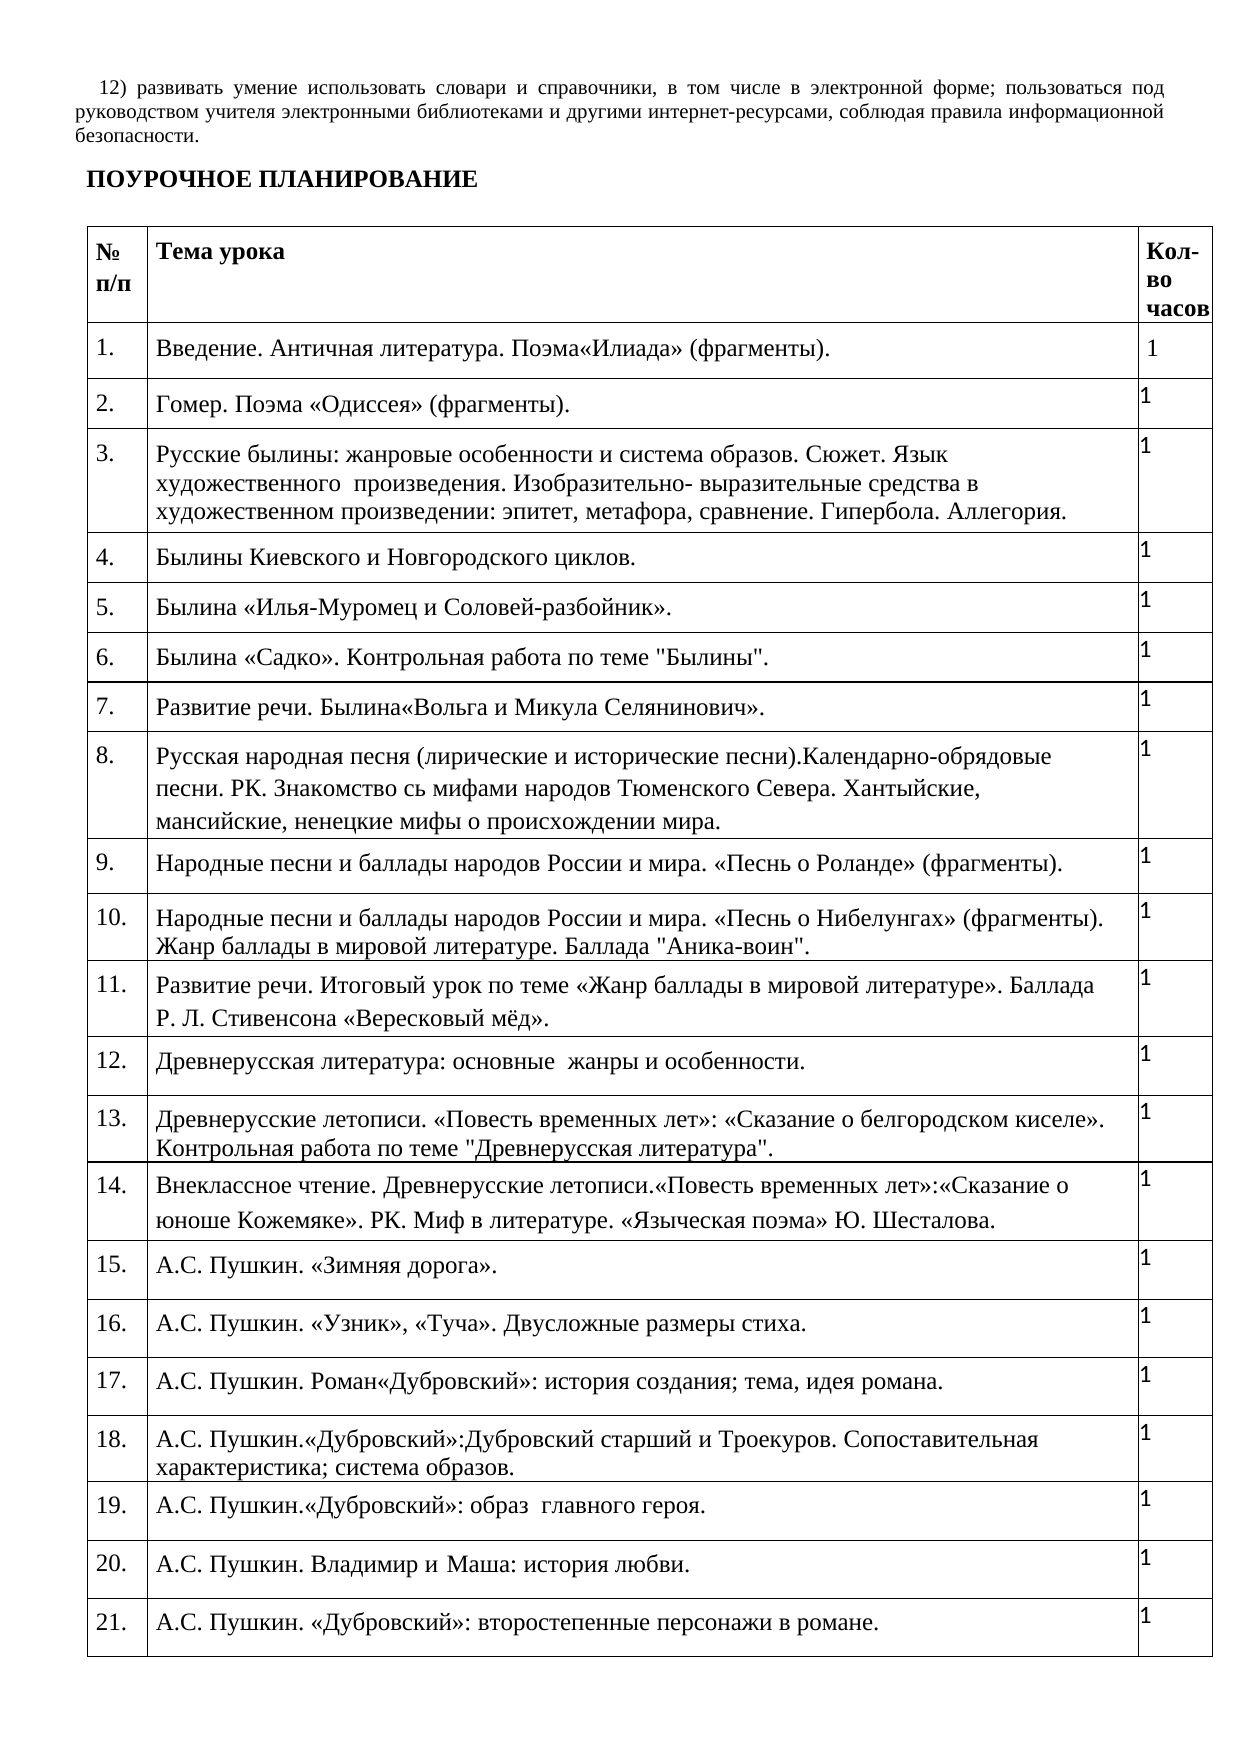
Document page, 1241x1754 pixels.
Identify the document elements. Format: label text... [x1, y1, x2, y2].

table_cell 1 [1139, 1358, 1212, 1415]
table_cell 1 [1139, 1482, 1212, 1539]
table_cell Древнерусская литература: основные жанры и особенности. [148, 1037, 1138, 1094]
table_cell 12. [88, 1037, 147, 1094]
table_cell 1 [1139, 379, 1212, 428]
subtitle ПОУРОЧНОЕ ПЛАНИРОВАНИЕ [86, 164, 1165, 193]
table_header Кол-во часов [1139, 227, 1212, 322]
table_cell Введение. Античная литература. Поэма«Илиада» (фрагменты). [148, 323, 1138, 378]
table_cell 11. [88, 961, 147, 1036]
table_cell 10. [88, 894, 147, 960]
table_cell 5. [88, 583, 147, 632]
table_cell 18. [88, 1416, 147, 1481]
table_header Тема урока [148, 227, 1138, 322]
table_cell 1 [1139, 583, 1212, 632]
table_cell А.С. Пушкин.«Дубровский»: образ главного героя. [148, 1482, 1138, 1539]
table_cell 1 [1139, 1599, 1212, 1656]
table_cell 2. [88, 379, 147, 428]
text 12) развивать умение использовать словари и справочники, в том числе в электронной форме; пользоваться под руководством учителя электронными библиотеками и другими интернет-ресурсами, соблюдая правила информационной безопасности. [75, 75, 1165, 147]
table_cell А.С. Пушкин. Роман«Дубровский»: история создания; тема, идея романа. [148, 1358, 1138, 1415]
table_cell Народные песни и баллады народов России и мира. «Песнь о Роланде» (фрагменты). [148, 839, 1138, 893]
table_cell 1 [1139, 533, 1212, 582]
table_cell Былины Киевского и Новгородского циклов. [148, 533, 1138, 582]
table_cell 16. [88, 1300, 147, 1357]
table_cell А.С. Пушкин. «Дубровский»: второстепенные персонажи в романе. [148, 1599, 1138, 1656]
table_cell 14. [88, 1163, 147, 1240]
table_cell 9. [88, 839, 147, 893]
table_cell 8. [88, 732, 147, 838]
table_cell 1 [1139, 1541, 1212, 1598]
table_cell А.С. Пушкин. «Узник», «Туча». Двусложные размеры стиха. [148, 1300, 1138, 1357]
table_cell 1 [1139, 732, 1212, 838]
table_cell 1 [1139, 1163, 1212, 1240]
table_cell 7. [88, 683, 147, 731]
table_cell А.С. Пушкин. Владимир и Маша: история любви. [148, 1541, 1138, 1598]
table_cell 3. [88, 429, 147, 532]
table_cell 1 [1139, 1241, 1212, 1298]
table_cell Развитие речи. Былина«Вольга и Микула Селянинович». [148, 683, 1138, 731]
table_header № п/п [88, 227, 147, 322]
table_cell Развитие речи. Итоговый урок по теме «Жанр баллады в мировой литературе». Баллада Р. Л. Стивенсона «Вересковый мёд». [148, 961, 1138, 1036]
table_cell 1 [1139, 429, 1212, 532]
table_cell 17. [88, 1358, 147, 1415]
table_cell А.С. Пушкин.«Дубровский»:Дубровский старший и Троекуров. Сопоставительная характеристика; система образов. [148, 1416, 1138, 1481]
table_cell Былина «Садко». Контрольная работа по теме "Былины". [148, 633, 1138, 681]
table_cell Древнерусские летописи. «Повесть временных лет»: «Сказание о белгородском киселе». Контрольная работа по теме "Древнерусская литература". [148, 1096, 1138, 1161]
table_cell 4. [88, 533, 147, 582]
table_cell 1 [1139, 839, 1212, 893]
table_cell 1 [1139, 683, 1212, 731]
table_cell 19. [88, 1482, 147, 1539]
table_cell 15. [88, 1241, 147, 1298]
table_cell Гомер. Поэма «Одиссея» (фрагменты). [148, 379, 1138, 428]
table_cell 13. [88, 1096, 147, 1161]
table_cell Внеклассное чтение. Древнерусские летописи.«Повесть временных лет»:«Сказание о юноше Кожемяке». РК. Миф в литературе. «Языческая поэма» Ю. Шесталова. [148, 1163, 1138, 1240]
table_cell 1 [1139, 1416, 1212, 1481]
table_cell 1 [1139, 1096, 1212, 1161]
table_cell 1 [1139, 633, 1212, 681]
table_cell Русская народная песня (лирические и исторические песни).Календарно-обрядовые песни. РК. Знакомство сь мифами народов Тюменского Севера. Хантыйские, мансийские, ненецкие мифы о происхождении мира. [148, 732, 1138, 838]
table_cell 1 [1139, 961, 1212, 1036]
table_cell Былина «Илья-Муромец и Соловей-разбойник». [148, 583, 1138, 632]
table_cell 21. [88, 1599, 147, 1656]
table_cell Народные песни и баллады народов России и мира. «Песнь о Нибелунгах» (фрагменты). Жанр баллады в мировой литературе. Баллада "Аника-воин". [148, 894, 1138, 960]
table_cell 6. [88, 633, 147, 681]
table_cell Русские былины: жанровые особенности и система образов. Сюжет. Язык художественного произведения. Изобразительно- выразительные средства в художественном произведении: эпитет, метафора, сравнение. Гипербола. Аллегория. [148, 429, 1138, 532]
table_cell А.С. Пушкин. «Зимняя дорога». [148, 1241, 1138, 1298]
table_cell 1 [1139, 323, 1212, 378]
table_cell 1 [1139, 1300, 1212, 1357]
table_cell 1. [88, 323, 147, 378]
table_cell 20. [88, 1541, 147, 1598]
table_cell 1 [1139, 894, 1212, 960]
table_cell 1 [1139, 1037, 1212, 1094]
